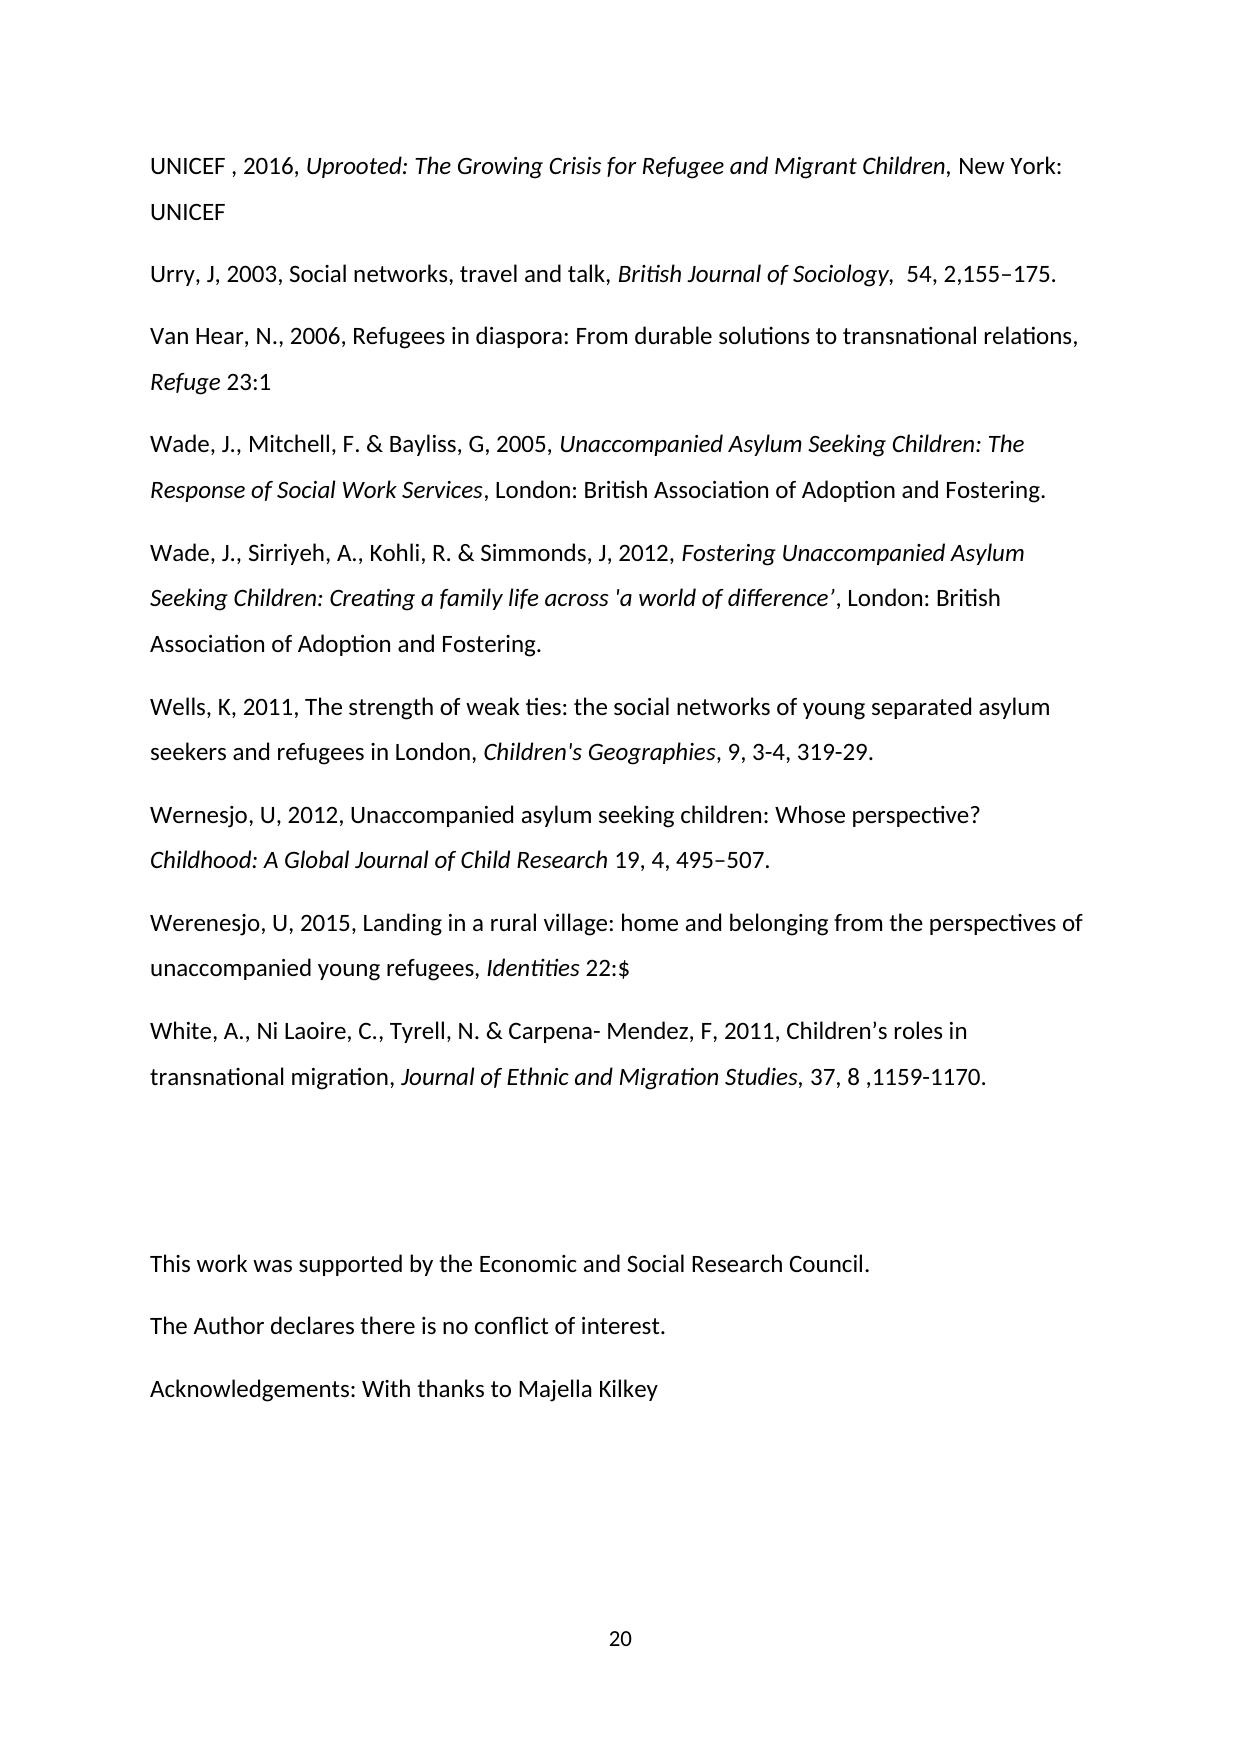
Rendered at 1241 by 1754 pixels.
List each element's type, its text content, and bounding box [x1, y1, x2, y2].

text UNICEF , 2016, Uprooted: The Growing Crisis for Refugee and Migrant Children, New York: UNICEF [150, 150, 1090, 226]
text Wells, K, 2011, The strength of weak ties: the social networks of young separated asylum seekers and refugees in London, Children's Geographies, 9, 3-4, 319-29. [150, 691, 1090, 767]
text Wade, J., Mitchell, F. & Bayliss, G, 2005, Unaccompanied Asylum Seeking Children: The Response of Social Work Services, London: British Association of Adoption and Fostering. [150, 429, 1090, 505]
text Van Hear, N., 2006, Refugees in diaspora: From durable solutions to transnational relations, Refuge 23:1 [150, 321, 1090, 397]
text Wernesjo, U, 2012, Unaccompanied asylum seeking children: Whose perspective? Childhood: A Global Journal of Child Research 19, 4, 495–507. [150, 799, 1090, 875]
text Werenesjo, U, 2015, Landing in a rural village: home and belonging from the perspectives of unaccompanied young refugees, Identities 22:$ [150, 907, 1090, 983]
text Acknowledgements: With thanks to Majella Kilkey [150, 1373, 1090, 1403]
text Urry, J, 2003, Social networks, travel and talk, British Journal of Sociology, 54, 2,155–175. [150, 258, 1090, 289]
text This work was supported by the Economic and Social Research Council. [150, 1248, 1090, 1278]
text Wade, J., Sirriyeh, A., Kohli, R. & Simmonds, J, 2012, Fostering Unaccompanied Asylum Seeking Children: Creating a family life across 'a world of difference’, London: British Association of Adoption and Fostering. [150, 537, 1090, 659]
text White, A., Ni Laoire, C., Tyrell, N. & Carpena- Mendez, F, 2011, Children’s roles in transnational migration, Journal of Ethnic and Migration Studies, 37, 8 ,1159-1170. [150, 1015, 1090, 1091]
text The Author declares there is no conflict of interest. [150, 1310, 1090, 1341]
